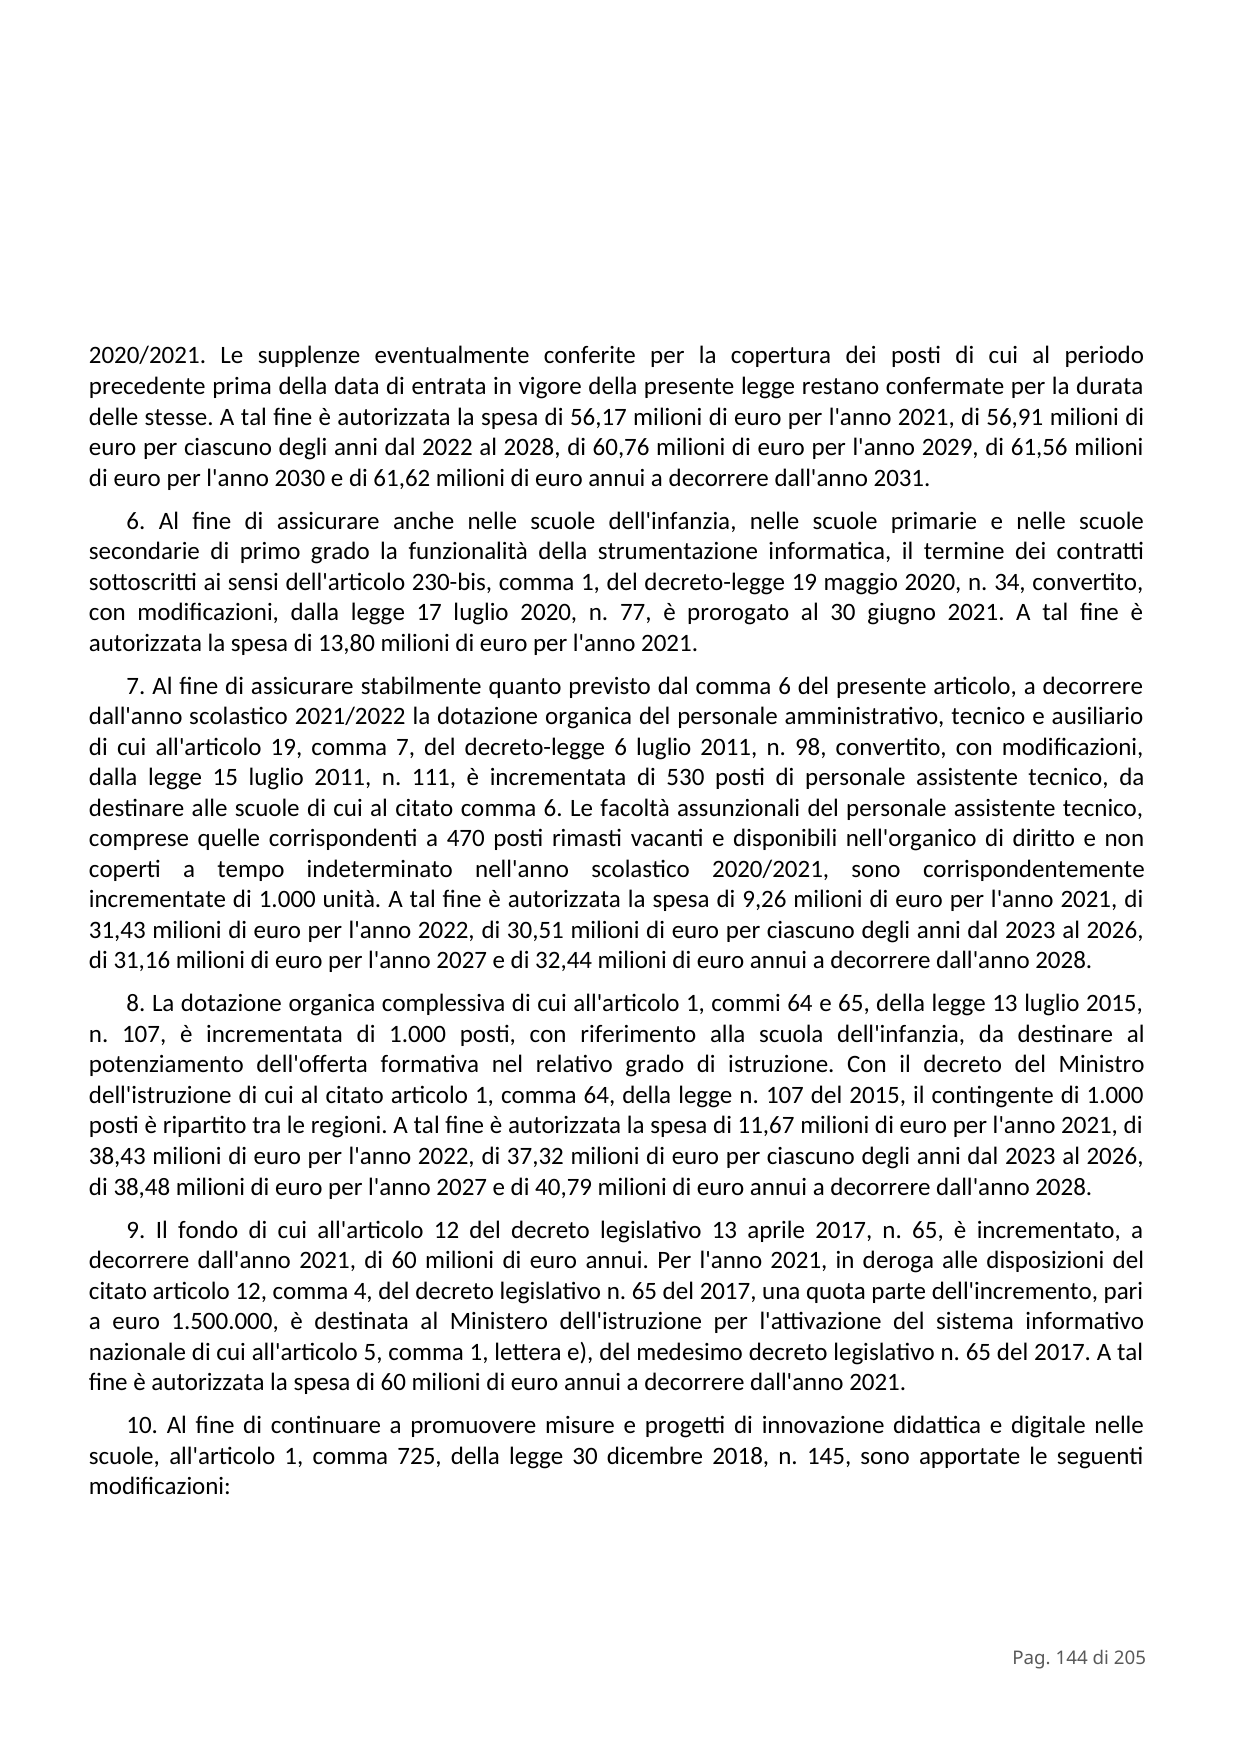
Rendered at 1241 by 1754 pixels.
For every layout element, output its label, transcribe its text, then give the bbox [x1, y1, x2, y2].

text 6. Al fine di assicurare anche nelle scuole dell'infanzia, nelle scuole primarie e nelle scuole secondarie di primo grado la funzionalità della strumentazione informatica, il termine dei contratti sottoscritti ai sensi dell'articolo 230-bis, comma 1, del decreto-legge 19 maggio 2020, n. 34, convertito, con modificazioni, dalla legge 17 luglio 2020, n. 77, è prorogato al 30 giugno 2021. A tal fine è autorizzata la spesa di 13,80 milioni di euro per l'anno 2021. [89, 505, 1146, 657]
text 9. Il fondo di cui all'articolo 12 del decreto legislativo 13 aprile 2017, n. 65, è incrementato, a decorrere dall'anno 2021, di 60 milioni di euro annui. Per l'anno 2021, in deroga alle disposizioni del citato articolo 12, comma 4, del decreto legislativo n. 65 del 2017, una quota parte dell'incremento, pari a euro 1.500.000, è destinata al Ministero dell'istruzione per l'attivazione del sistema informativo nazionale di cui all'articolo 5, comma 1, lettera e), del medesimo decreto legislativo n. 65 del 2017. A tal fine è autorizzata la spesa di 60 milioni di euro annui a decorrere dall'anno 2021. [89, 1214, 1146, 1397]
text 8. La dotazione organica complessiva di cui all'articolo 1, commi 64 e 65, della legge 13 luglio 2015, n. 107, è incrementata di 1.000 posti, con riferimento alla scuola dell'infanzia, da destinare al potenziamento dell'offerta formativa nel relativo grado di istruzione. Con il decreto del Ministro dell'istruzione di cui al citato articolo 1, comma 64, della legge n. 107 del 2015, il contingente di 1.000 posti è ripartito tra le regioni. A tal fine è autorizzata la spesa di 11,67 milioni di euro per l'anno 2021, di 38,43 milioni di euro per l'anno 2022, di 37,32 milioni di euro per ciascuno degli anni dal 2023 al 2026, di 38,48 milioni di euro per l'anno 2027 e di 40,79 milioni di euro annui a decorrere dall'anno 2028. [89, 988, 1146, 1201]
text 10. Al fine di continuare a promuovere misure e progetti di innovazione didattica e digitale nelle scuole, all'articolo 1, comma 725, della legge 30 dicembre 2018, n. 145, sono apportate le seguenti modificazioni: [89, 1409, 1146, 1501]
text 7. Al fine di assicurare stabilmente quanto previsto dal comma 6 del presente articolo, a decorrere dall'anno scolastico 2021/2022 la dotazione organica del personale amministrativo, tecnico e ausiliario di cui all'articolo 19, comma 7, del decreto-legge 6 luglio 2011, n. 98, convertito, con modificazioni, dalla legge 15 luglio 2011, n. 111, è incrementata di 530 posti di personale assistente tecnico, da destinare alle scuole di cui al citato comma 6. Le facoltà assunzionali del personale assistente tecnico, comprese quelle corrispondenti a 470 posti rimasti vacanti e disponibili nell'organico di diritto e non coperti a tempo indeterminato nell'anno scolastico 2020/2021, sono corrispondentemente incrementate di 1.000 unità. A tal fine è autorizzata la spesa di 9,26 milioni di euro per l'anno 2021, di 31,43 milioni di euro per l'anno 2022, di 30,51 milioni di euro per ciascuno degli anni dal 2023 al 2026, di 31,16 milioni di euro per l'anno 2027 e di 32,44 milioni di euro annui a decorrere dall'anno 2028. [89, 670, 1146, 975]
